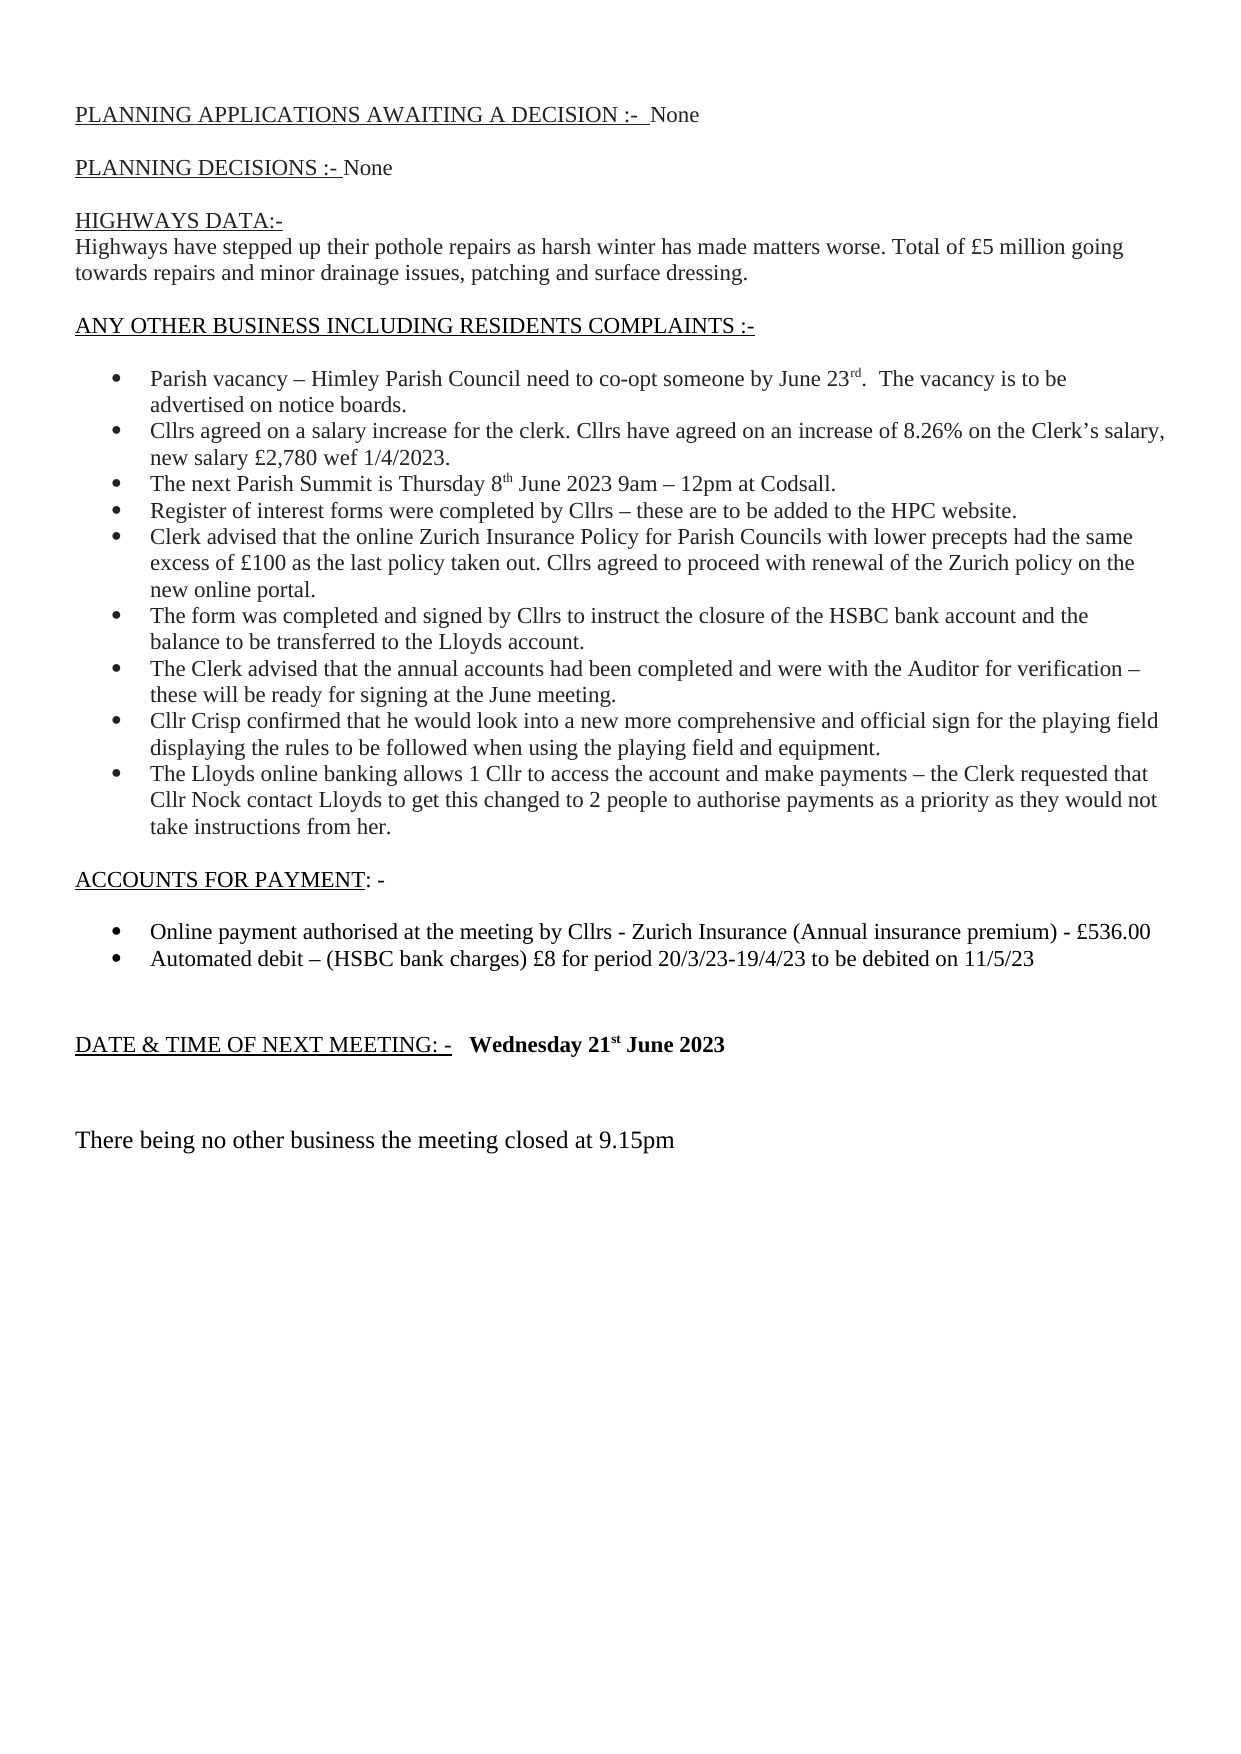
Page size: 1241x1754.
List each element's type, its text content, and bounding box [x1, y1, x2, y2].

list The next Parish Summit is Thursday 8th June 2023 9am – 12pm at Codsall. [112, 470, 1165, 497]
text PLANNING APPLICATIONS AWAITING A DECISION :- None [75, 101, 1165, 128]
text Highways have stepped up their pothole repairs as harsh winter has made matters worse. Total of £5 million going towards repairs and minor drainage issues, patching and surface dressing. [75, 233, 1165, 286]
text ACCOUNTS FOR PAYMENT: - [75, 866, 1165, 892]
text ANY OTHER BUSINESS INCLUDING RESIDENTS COMPLAINTS :- [75, 312, 1165, 338]
list The form was completed and signed by Cllrs to instruct the closure of the HSBC bank account and the balance to be transferred to the Lloyds account. [112, 602, 1165, 655]
list The Lloyds online banking allows 1 Cllr to access the account and make payments – the Clerk requested that Cllr Nock contact Lloyds to get this changed to 2 people to authorise payments as a priority as they would not take instructions from her. [112, 760, 1165, 839]
text DATE & TIME OF NEXT MEETING: - Wednesday 21st June 2023 [75, 1031, 1165, 1058]
list The Clerk advised that the annual accounts had been completed and were with the Auditor for verification – these will be ready for signing at the June meeting. [112, 655, 1165, 707]
list Register of interest forms were completed by Cllrs – these are to be added to the HPC website. [112, 497, 1165, 523]
list Online payment authorised at the meeting by Cllrs - Zurich Insurance (Annual insurance premium) - £536.00 [112, 918, 1165, 945]
text There being no other business the meeting closed at 9.15pm [75, 1125, 1165, 1154]
list Cllrs agreed on a salary increase for the clerk. Cllrs have agreed on an increase of 8.26% on the Clerk’s salary, new salary £2,780 wef 1/4/2023. [112, 418, 1165, 470]
list Parish vacancy – Himley Parish Council need to co-opt someone by June 23rd. The vacancy is to be advertised on notice boards. [112, 365, 1165, 418]
text PLANNING DECISIONS :- None [75, 154, 1165, 180]
text HIGHWAYS DATA:- [75, 207, 1165, 233]
list Clerk advised that the online Zurich Insurance Policy for Parish Councils with lower precepts had the same excess of £100 as the last policy taken out. Cllrs agreed to proceed with renewal of the Zurich policy on the new online portal. [112, 523, 1165, 602]
list Automated debit – (HSBC bank charges) £8 for period 20/3/23-19/4/23 to be debited on 11/5/23 [112, 945, 1165, 971]
list Cllr Crisp confirmed that he would look into a new more comprehensive and official sign for the playing field displaying the rules to be followed when using the playing field and equipment. [112, 707, 1165, 760]
